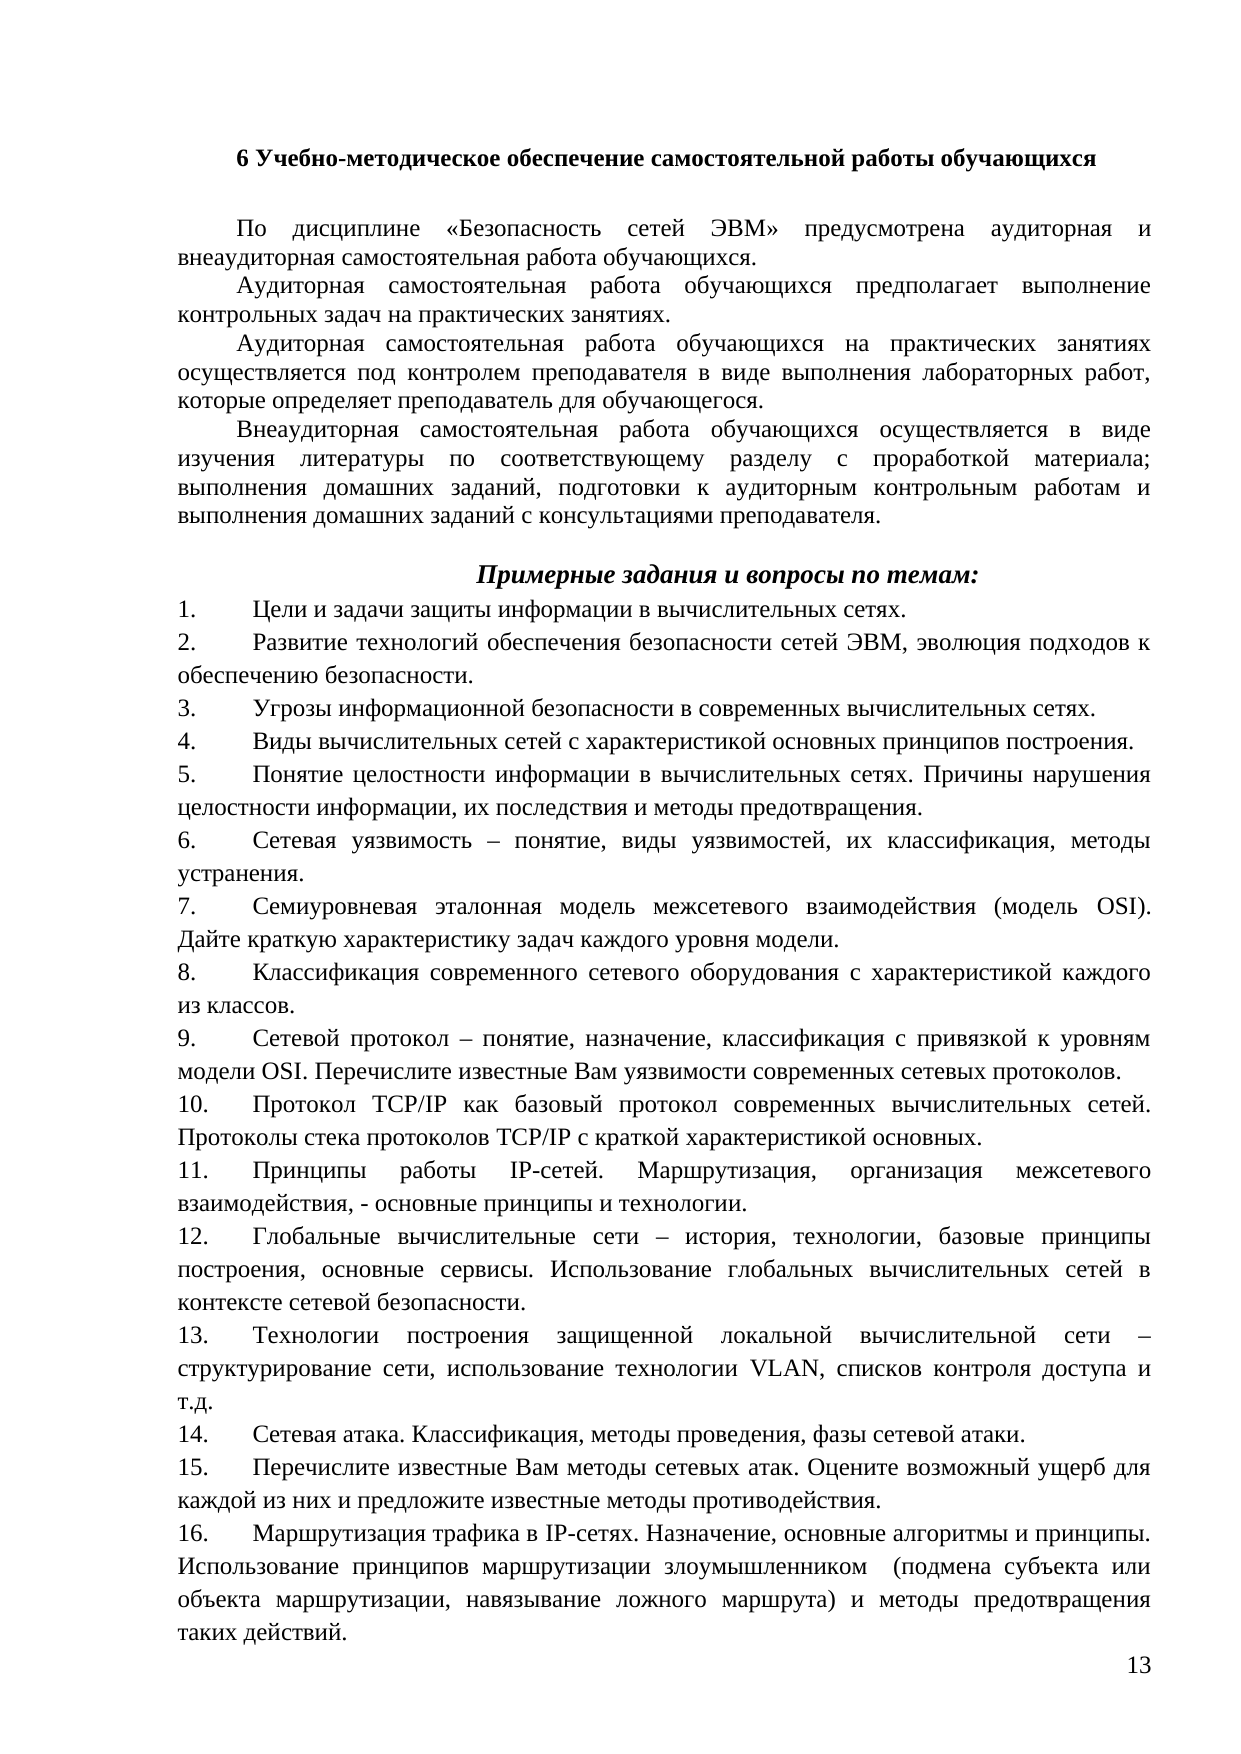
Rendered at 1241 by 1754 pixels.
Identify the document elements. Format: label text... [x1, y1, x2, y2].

text Аудиторная самостоятельная работа обучающихся предполагает выполнение контрольных задач на практических занятиях. [177, 271, 1152, 328]
list Протокол TCP/IP как базовый протокол современных вычислительных сетей. Протоколы стека протоколов TCP/IP с краткой характеристикой основных. [177, 1089, 1152, 1151]
text По дисциплине «Безопасность сетей ЭВМ» предусмотрена аудиторная и внеаудиторная самостоятельная работа обучающихся. [177, 213, 1152, 271]
list Принципы работы IP-сетей. Маршрутизация, организация межсетевого взаимодействия, - основные принципы и технологии. [177, 1155, 1152, 1217]
list Маршрутизация трафика в IP-сетях. Назначение, основные алгоритмы и принципы. Использование принципов маршрутизации злоумышленником (подмена субъекта или объекта маршрутизации, навязывание ложного маршрута) и методы предотвращения таких действий. [177, 1518, 1152, 1646]
list Классификация современного сетевого оборудования с характеристикой каждого из классов. [177, 957, 1152, 1019]
list Сетевая уязвимость – понятие, виды уязвимостей, их классификация, методы устранения. [177, 825, 1152, 887]
list Угрозы информационной безопасности в современных вычислительных сетях. [177, 693, 1152, 722]
text Аудиторная самостоятельная работа обучающихся на практических занятиях осуществляется под контролем преподавателя в виде выполнения лабораторных работ, которые определяет преподаватель для обучающегося. [177, 328, 1152, 414]
list Понятие целостности информации в вычислительных сетях. Причины нарушения целостности информации, их последствия и методы предотвращения. [177, 759, 1152, 821]
subtitle 6 Учебно-методическое обеспечение самостоятельной работы обучающихся [236, 143, 1152, 172]
list Сетевой протокол – понятие, назначение, классификация с привязкой к уровням модели OSI. Перечислите известные Вам уязвимости современных сетевых протоколов. [177, 1023, 1152, 1085]
text Внеаудиторная самостоятельная работа обучающихся осуществляется в виде изучения литературы по соответствующему разделу с проработкой материала; выполнения домашних заданий, подготовки к аудиторным контрольным работам и выполнения домашних заданий с консультациями преподавателя. [177, 414, 1152, 529]
list Примерные задания и вопросы по темам: [402, 558, 1152, 589]
list Технологии построения защищенной локальной вычислительной сети – структурирование сети, использование технологии VLAN, списков контроля доступа и т.д. [177, 1320, 1152, 1415]
list Цели и задачи защиты информации в вычислительных сетях. [177, 594, 1152, 623]
list Сетевая атака. Классификация, методы проведения, фазы сетевой атаки. [177, 1419, 1152, 1448]
list Перечислите известные Вам методы сетевых атак. Оцените возможный ущерб для каждой из них и предложите известные методы противодействия. [177, 1452, 1152, 1514]
list Семиуровневая эталонная модель межсетевого взаимодействия (модель OSI). Дайте краткую характеристику задач каждого уровня модели. [177, 891, 1152, 953]
list Развитие технологий обеспечения безопасности сетей ЭВМ, эволюция подходов к обеспечению безопасности. [177, 627, 1152, 689]
list Глобальные вычислительные сети – история, технологии, базовые принципы построения, основные сервисы. Использование глобальных вычислительных сетей в контексте сетевой безопасности. [177, 1221, 1152, 1316]
list Виды вычислительных сетей с характеристикой основных принципов построения. [177, 726, 1152, 755]
